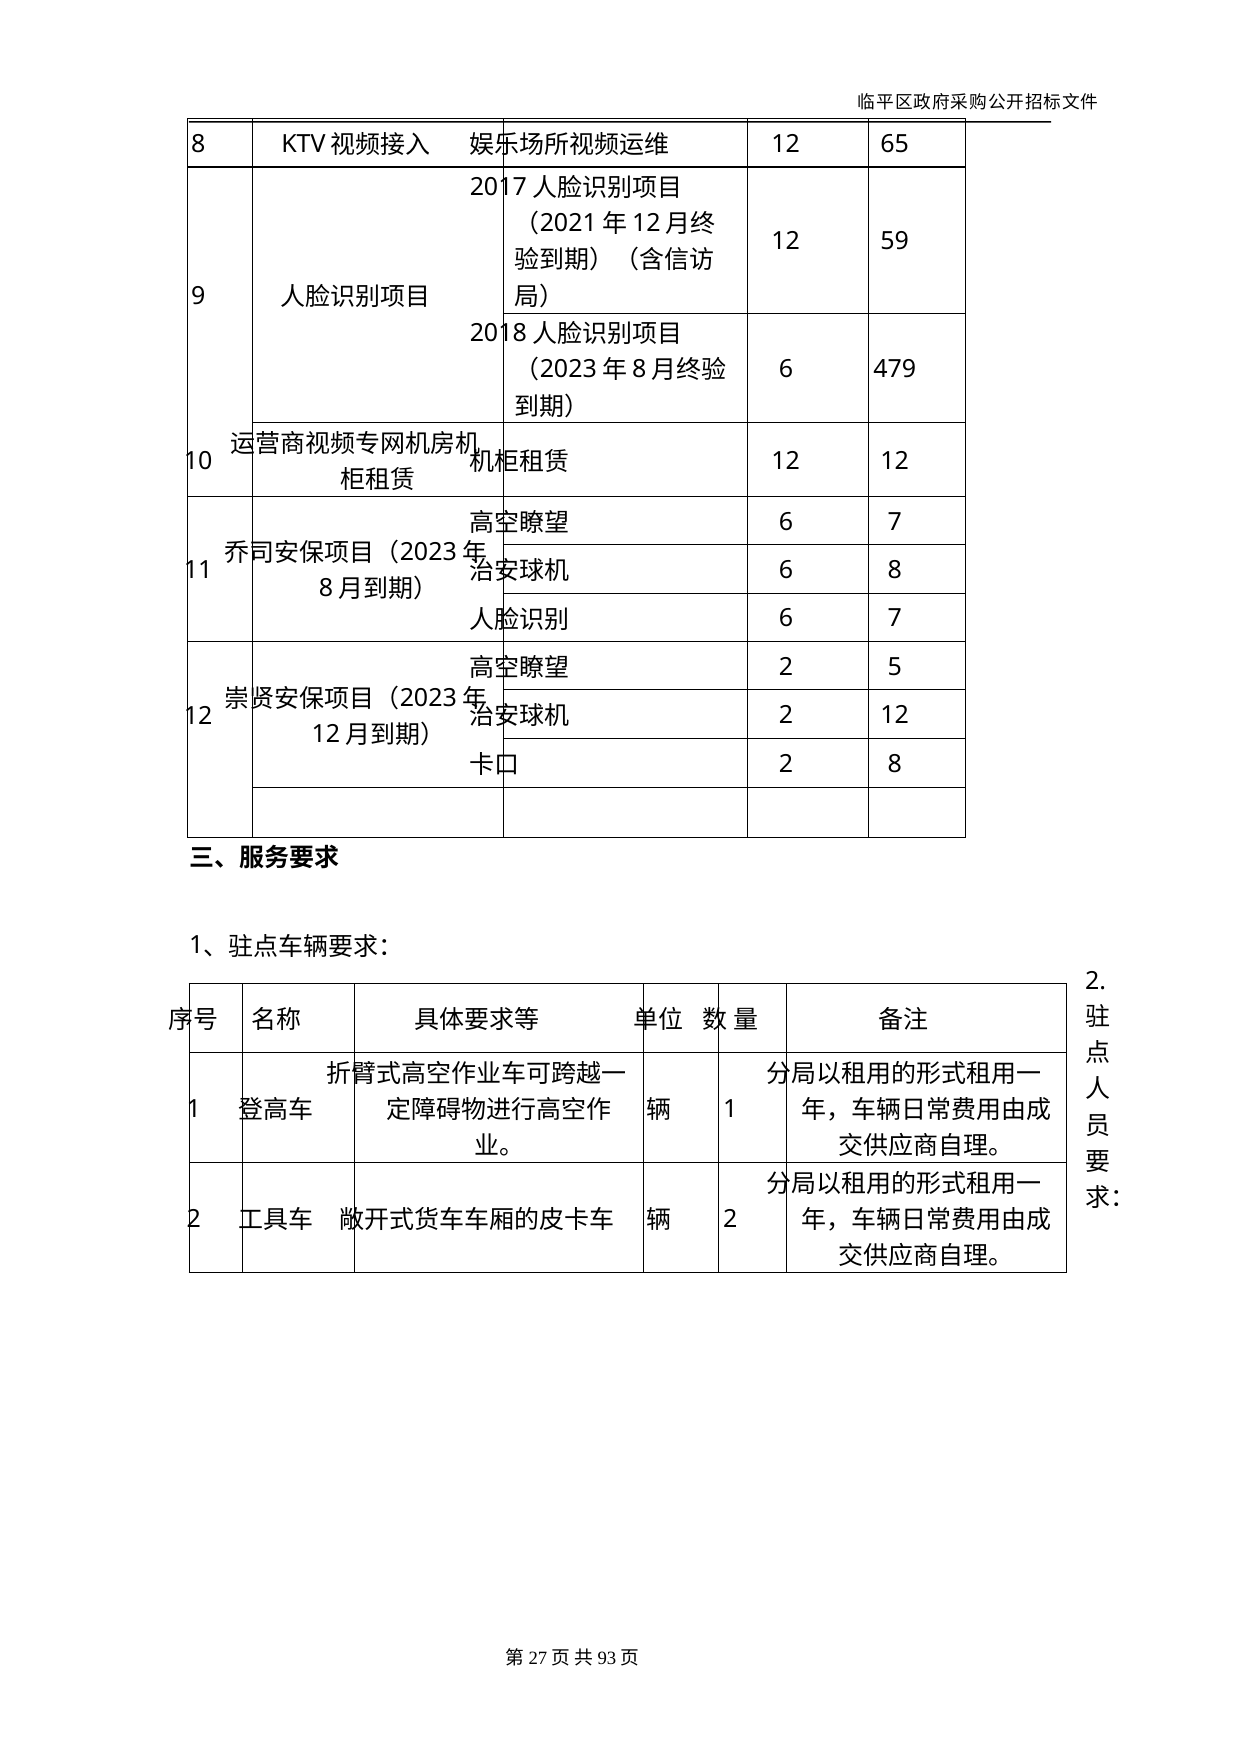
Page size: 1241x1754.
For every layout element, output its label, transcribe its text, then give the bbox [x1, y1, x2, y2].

table_cell 机柜租赁 [504, 423, 747, 496]
table_cell 1 [190, 1053, 242, 1162]
table_cell 10 [188, 422, 252, 496]
table_cell 6 [748, 545, 868, 592]
table_cell 高空瞭望 [504, 642, 747, 689]
table_cell 59 [869, 168, 965, 312]
table_cell 敞开式货车车厢的皮卡车 [355, 1163, 643, 1272]
table_cell 12 [188, 642, 252, 787]
table_cell 工具车 [243, 1163, 354, 1272]
table_cell 6 [748, 314, 868, 422]
table_cell 分局以租用的形式租用一年，车辆日常费用由成交供应商自理。 [787, 1163, 1066, 1272]
table_cell [253, 788, 503, 837]
table_cell 高空瞭望 [504, 497, 747, 544]
table_cell 2018人脸识别项目（2023年8月终验到期） [504, 314, 747, 422]
table_cell 治安球机 [504, 545, 747, 592]
table_cell 卡口 [504, 739, 747, 787]
table_cell 崇贤安保项目（2023年12月到期） [253, 642, 503, 787]
table_cell 娱乐场所视频运维 [504, 119, 747, 166]
table_cell 2 [748, 739, 868, 787]
table_header 具体要求等 [355, 984, 643, 1052]
table_cell 7 [869, 497, 965, 544]
table_cell 6 [748, 594, 868, 641]
table_cell 1 [719, 1053, 786, 1162]
text 2.驻点人员要求： [189, 962, 1122, 1214]
table_cell 479 [869, 314, 965, 422]
text 1、驻点车辆要求： [189, 926, 1122, 962]
table_cell 8 [869, 545, 965, 592]
table_cell 辆 [644, 1053, 718, 1162]
table_cell 8 [869, 739, 965, 787]
table_cell 人脸识别项目 [253, 168, 503, 422]
subtitle 三、服务要求 [189, 838, 1122, 874]
table_cell 12 [748, 423, 868, 496]
table_cell 12 [869, 423, 965, 496]
table_cell 乔司安保项目（2023年8月到期） [253, 497, 503, 641]
table_cell 辆 [644, 1163, 718, 1272]
table_header 数 量 [719, 984, 786, 1052]
table_cell 12 [869, 690, 965, 737]
table_cell 治安球机 [504, 690, 747, 737]
table_header 备注 [787, 984, 1066, 1052]
table_cell [748, 788, 868, 837]
table_cell 8 [188, 119, 252, 166]
table_cell [869, 788, 965, 837]
table_cell 65 [869, 119, 965, 166]
table_cell 12 [748, 119, 868, 166]
table_header 序号 [190, 984, 242, 1052]
table_cell 9 [188, 168, 252, 422]
table_header 名称 [243, 984, 354, 1052]
table_cell 2 [190, 1163, 242, 1272]
table_cell [504, 788, 747, 837]
table_cell 2 [748, 690, 868, 737]
table_cell 运营商视频专网机房机柜租赁 [253, 423, 503, 496]
table_cell 2 [719, 1163, 786, 1272]
table_cell 2017人脸识别项目（2021年12月终验到期）（含信访局） [504, 168, 747, 312]
table_cell 12 [748, 168, 868, 312]
table_cell 2 [748, 642, 868, 689]
table_cell 登高车 [243, 1053, 354, 1162]
table_cell [188, 787, 252, 837]
table_header 单位 [644, 984, 718, 1052]
table_cell 人脸识别 [504, 594, 747, 641]
table_cell 11 [188, 497, 252, 641]
table_cell 6 [748, 497, 868, 544]
table_cell KTV视频接入 [253, 119, 503, 166]
table_cell 7 [869, 594, 965, 641]
table_cell 5 [869, 642, 965, 689]
table_cell 分局以租用的形式租用一年，车辆日常费用由成交供应商自理。 [787, 1053, 1066, 1162]
table_cell 折臂式高空作业车可跨越一定障碍物进行高空作业。 [355, 1053, 643, 1162]
